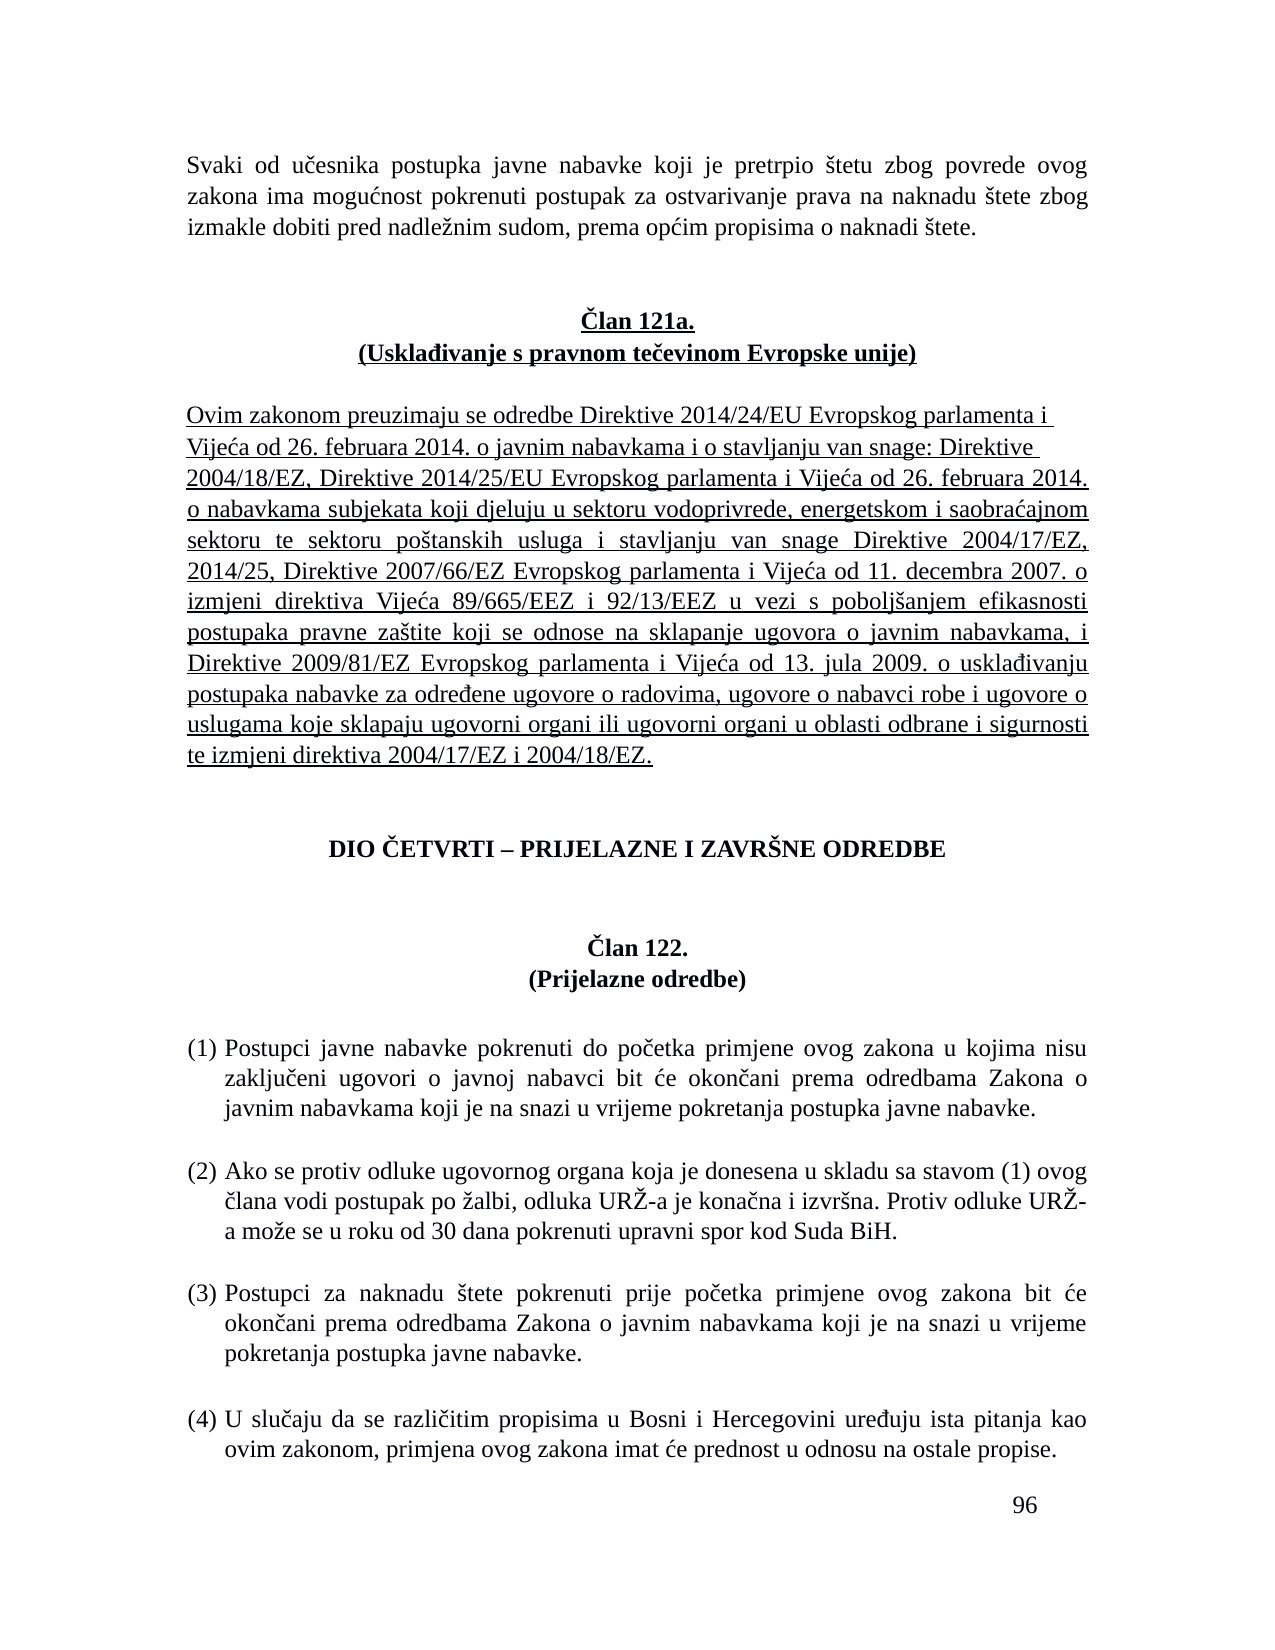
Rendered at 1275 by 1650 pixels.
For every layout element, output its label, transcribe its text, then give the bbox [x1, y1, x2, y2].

list Postupci za naknadu štete pokrenuti prije početka primjene ovog zakona bit će okončani prema odredbama Zakona o javnim nabavkama koji je na snazi u vrijeme pokretanja postupka javne nabavke. [187, 1278, 1088, 1367]
text Ovim zakonom preuzimaju se odredbe Direktive 2014/24/EU Evropskog parlamenta i [186, 401, 1089, 429]
text Član 121a. [186, 306, 1089, 335]
text DIO ČETVRTI – PRIJELAZNE I ZAVRŠNE ODREDBE [225, 834, 1050, 863]
text (Prijelazne odredbe) [225, 964, 1050, 993]
list Ako se protiv odluke ugovornog organa koja je donesena u skladu sa stavom (1) ovog člana vodi postupak po žalbi, odluka URŽ-a je konačna i izvršna. Protiv odluke URŽ-a može se u roku od 30 dana pokrenuti upravni spor kod Suda BiH. [187, 1156, 1088, 1244]
text 2004/18/EZ, Direktive 2014/25/EU Evropskog parlamenta i Vijeća od 26. februara 2014. o nabavkama subjekata koji djeluju u sektoru vodoprivrede, energetskom i saobraćajnom sektoru te sektoru poštanskih usluga i stavljanju van snage Direktive 2004/17/EZ, 2014/25, Direktive 2007/66/EZ Evropskog parlamenta i Vijeća od 11. decembra 2007. o izmjeni direktiva Vijeća 89/665/EEZ i 92/13/EEZ u vezi s poboljšanjem efikasnosti postupaka pravne zaštite koji se odnose na sklapanje ugovora o javnim nabavkama, i Direktive 2009/81/EZ Evropskog parlamenta i Vijeća od 13. jula 2009. o usklađivanju postupaka nabavke za određene ugovore o radovima, ugovore o nabavci robe i ugovore o uslugama koje sklapaju ugovorni organi ili ugovorni organi u oblasti odbrane i sigurnosti te izmjeni direktiva 2004/17/EZ i 2004/18/EZ. [186, 490, 1089, 769]
text Vijeća od 26. februara 2014. o javnim nabavkama i o stavljanju van snage: Direktive [186, 432, 1089, 461]
list Postupci javne nabavke pokrenuti do početka primjene ovog zakona u kojima nisu zaključeni ugovori o javnoj nabavci bit će okončani prema odredbama Zakona o javnim nabavkama koji je na snazi u vrijeme pokretanja postupka javne nabavke. [187, 1033, 1088, 1122]
text Svaki od učesnika postupka javne nabavke koji je pretrpio štetu zbog povrede ovog zakona ima mogućnost pokrenuti postupak za ostvarivanje prava na naknadu štete zbog izmakle dobiti pred nadležnim sudom, prema općim propisima o naknadi štete. [186, 150, 1089, 241]
text Član 122. [225, 933, 1050, 962]
text (Usklađivanje s pravnom tečevinom Evropske unije) [186, 338, 1089, 366]
list U slučaju da se različitim propisima u Bosni i Hercegovini uređuju ista pitanja kao ovim zakonom, primjena ovog zakona imat će prednost u odnosu na ostale propise. [187, 1404, 1088, 1462]
